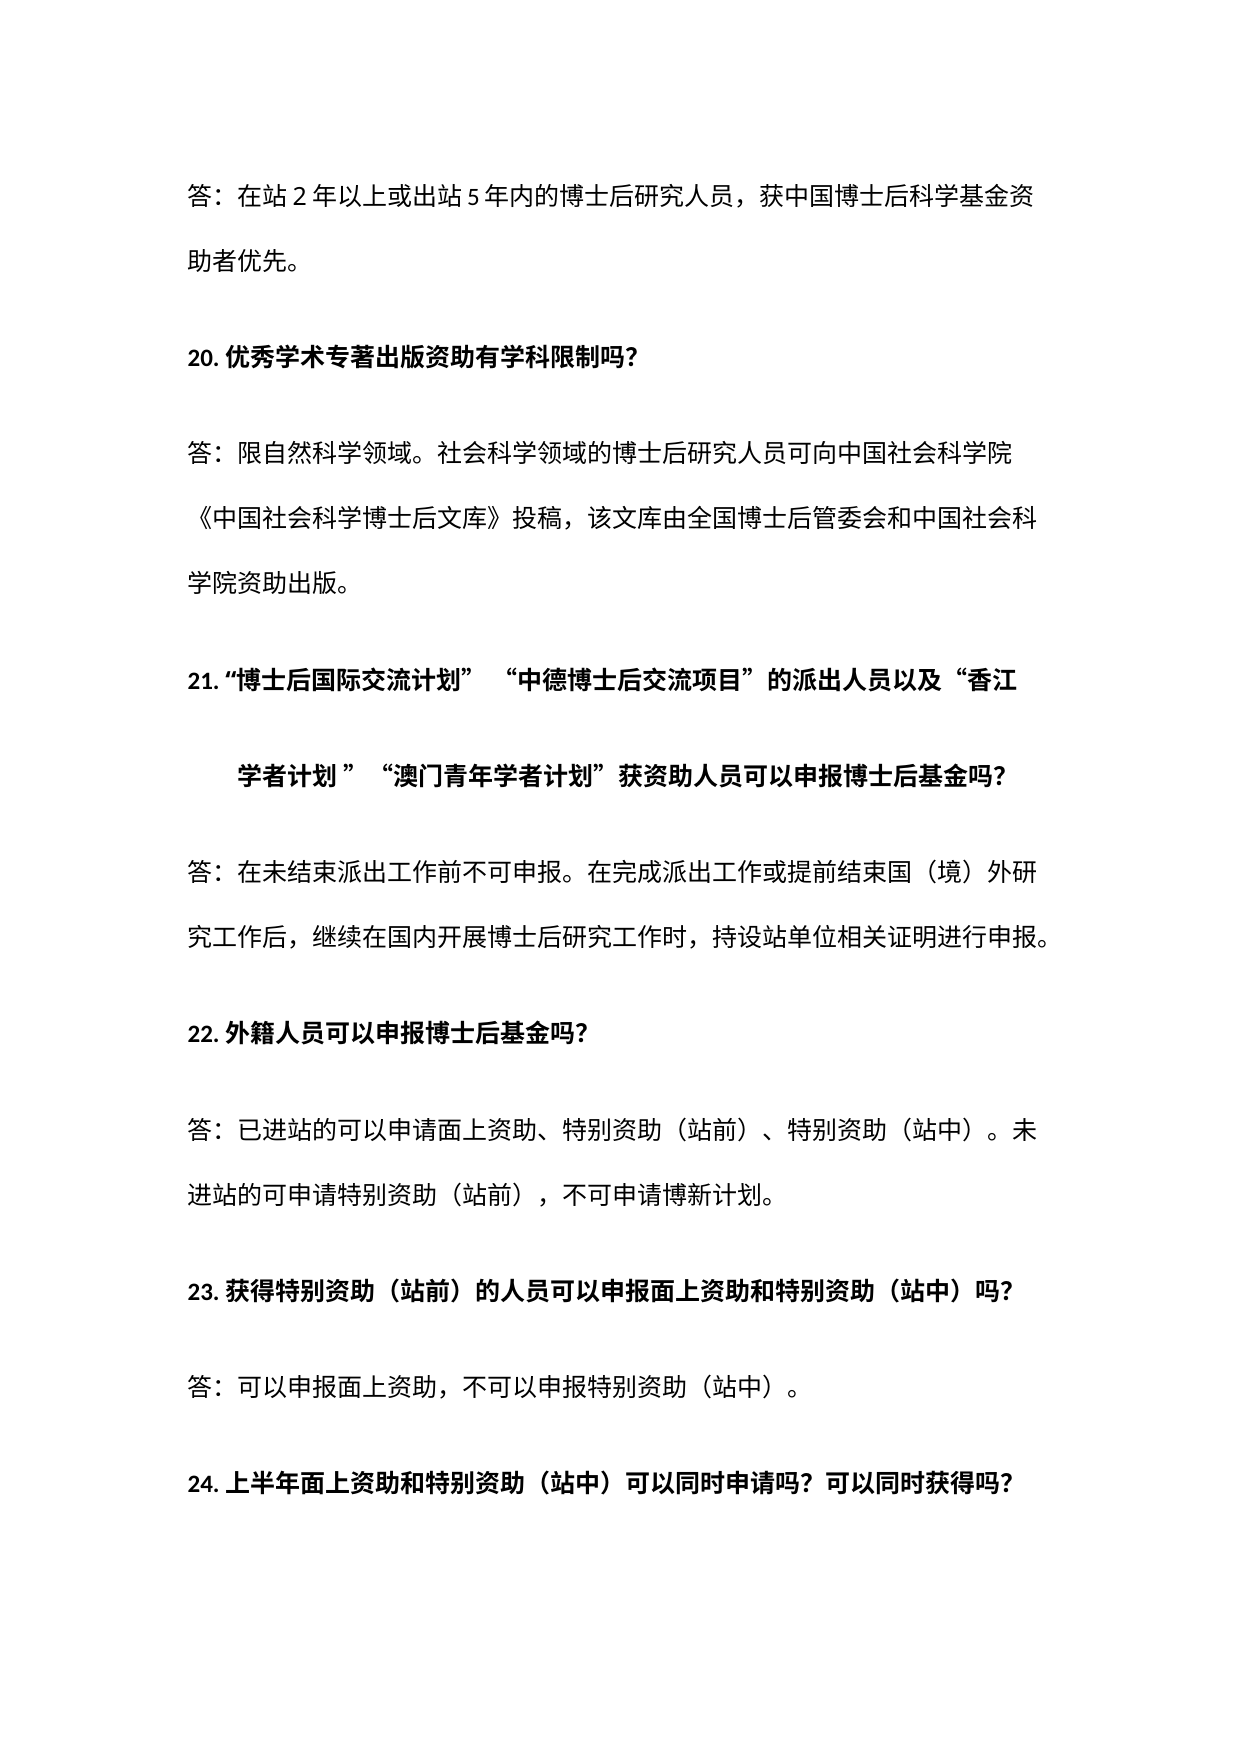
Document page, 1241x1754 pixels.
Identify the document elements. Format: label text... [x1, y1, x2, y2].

text 20. 优秀学术专著出版资助有学科限制吗？ [187, 323, 1053, 388]
text 22. 外籍人员可以申报博士后基金吗？ [187, 999, 1053, 1064]
text 学者计划 ”“澳门青年学者计划”获资助人员可以申报博士后基金吗？ [187, 742, 1053, 807]
text 答：已进站的可以申请面上资助、特别资助（站前）、特别资助（站中）。未进站的可申请特别资助（站前），不可申请博新计划。 [187, 1096, 1053, 1226]
text 答：在站2年以上或出站5年内的博士后研究人员，获中国博士后科学基金资助者优先。 [187, 162, 1053, 292]
text 答：限自然科学领域。社会科学领域的博士后研究人员可向中国社会科学院《中国社会科学博士后文库》投稿，该文库由全国博士后管委会和中国社会科学院资助出版。 [187, 419, 1053, 614]
text 答：在未结束派出工作前不可申报。在完成派出工作或提前结束国（境）外研究工作后，继续在国内开展博士后研究工作时，持设站单位相关证明进行申报。 [187, 838, 1053, 968]
text 24. 上半年面上资助和特别资助（站中）可以同时申请吗？可以同时获得吗？ [187, 1449, 1053, 1514]
text 23. 获得特别资助（站前）的人员可以申报面上资助和特别资助（站中）吗？ [187, 1257, 1053, 1322]
text 答：可以申报面上资助，不可以申报特别资助（站中）。 [187, 1353, 1053, 1418]
text 21. “博士后国际交流计划” “中德博士后交流项目”的派出人员以及“香江 [187, 646, 1053, 711]
